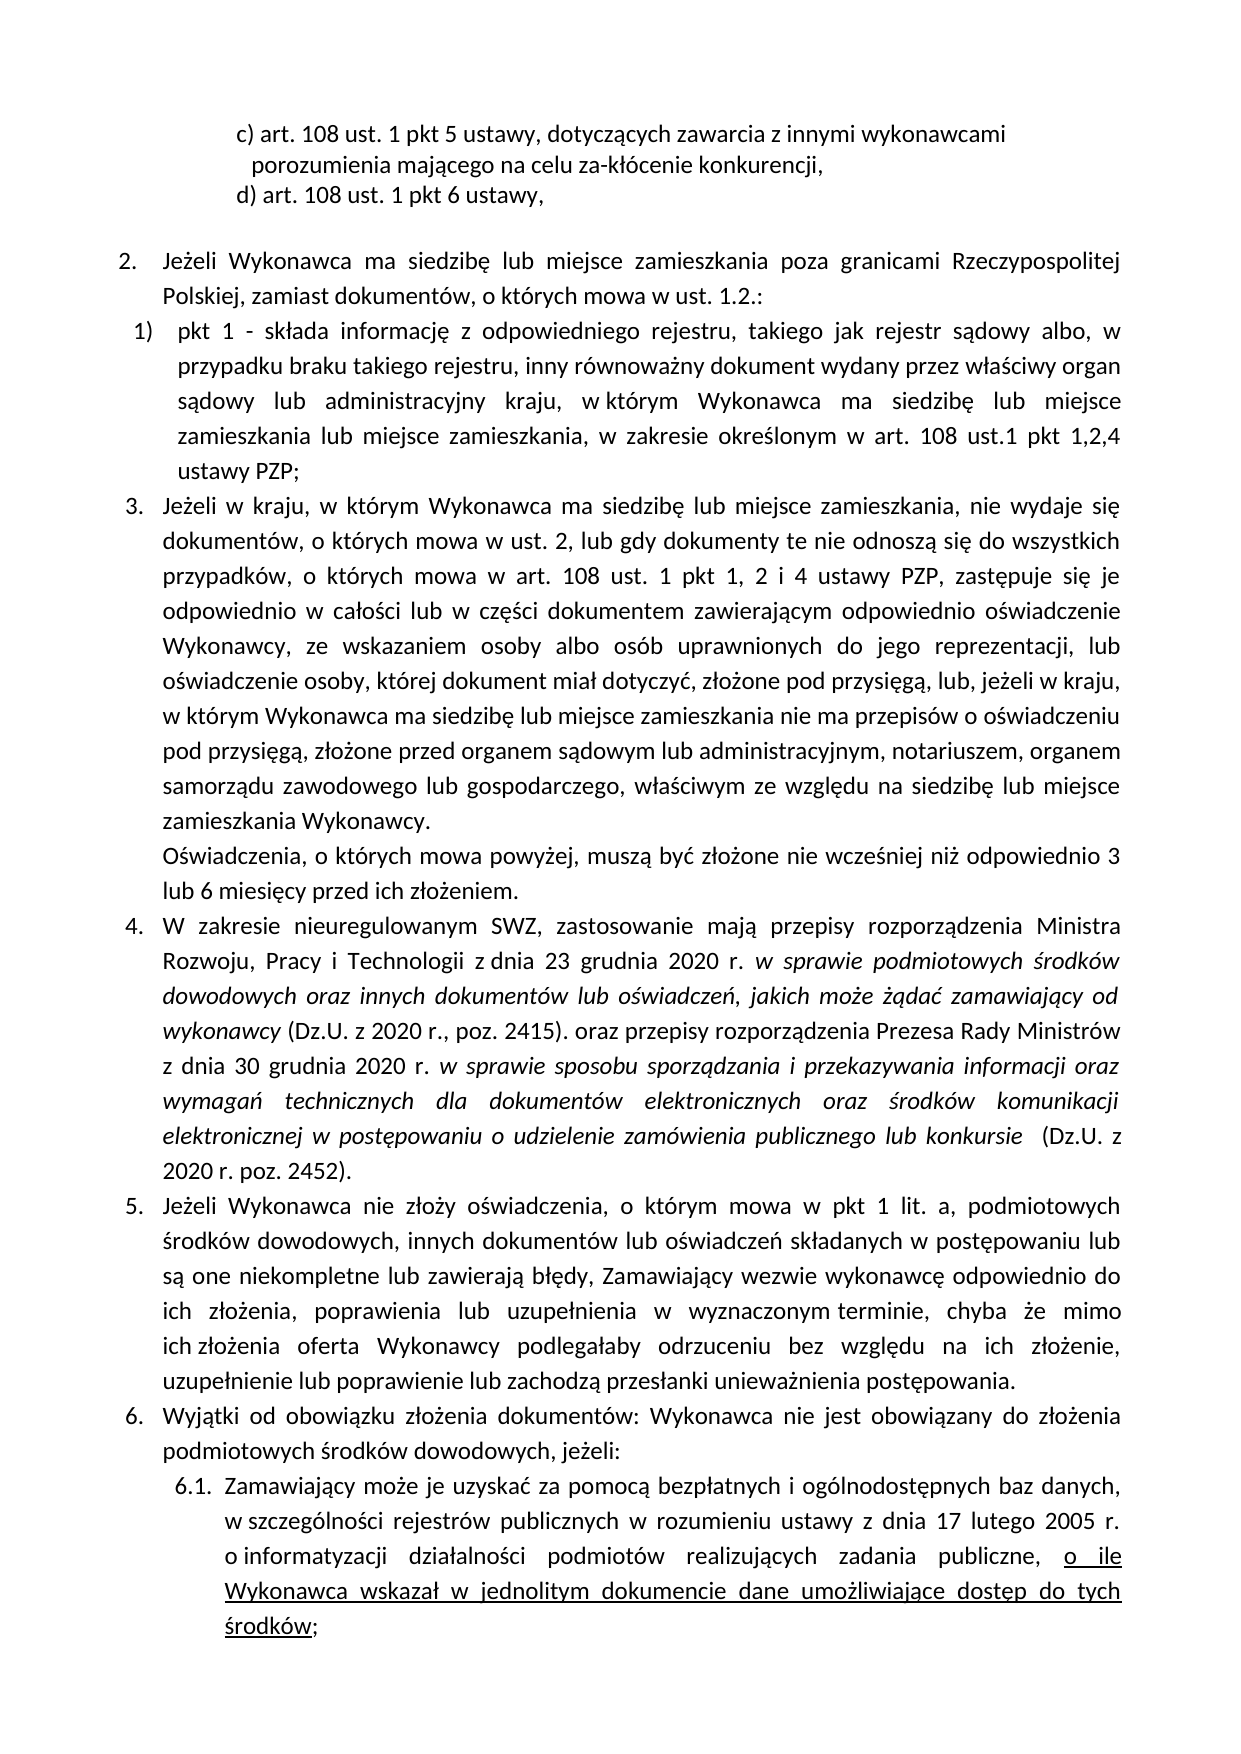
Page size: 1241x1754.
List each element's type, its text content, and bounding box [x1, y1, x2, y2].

list Zamawiający może je uzyskać za pomocą bezpłatnych i ogólnodostępnych baz danych, w szczególności rejestrów publicznych w rozumieniu ustawy z dnia 17 lutego 2005 r. o informatyzacji działalności podmiotów realizujących zadania publiczne, o ile Wykonawca wskazał w jednolitym dokumencie dane umożliwiające dostęp do tych środków; [174, 1470, 1122, 1640]
text c) art. 108 ust. 1 pkt 5 ustawy, dotyczących zawarcia z innymi wykonawcami porozumienia mającego na celu za-kłócenie konkurencji, [236, 118, 1122, 179]
list pkt 1 - składa informację z odpowiedniego rejestru, takiego jak rejestr sądowy albo, w przypadku braku takiego rejestru, inny równoważny dokument wydany przez właściwy organ sądowy lub administracyjny kraju, w którym Wykonawca ma siedzibę lub miejsce zamieszkania lub miejsce zamieszkania, w zakresie określonym w art. 108 ust.1 pkt 1,2,4 ustawy PZP; [133, 315, 1122, 485]
list W zakresie nieuregulowanym SWZ, zastosowanie mają przepisy rozporządzenia Ministra Rozwoju, Pracy i Technologii z dnia 23 grudnia 2020 r. w sprawie podmiotowych środków dowodowych oraz innych dokumentów lub oświadczeń, jakich może żądać zamawiający od wykonawcy (Dz.U. z 2020 r., poz. 2415). oraz przepisy rozporządzenia Prezesa Rady Ministrów z dnia 30 grudnia 2020 r. w sprawie sposobu sporządzania i przekazywania informacji oraz wymagań technicznych dla dokumentów elektronicznych oraz środków komunikacji elektronicznej w postępowaniu o udzielenie zamówienia publicznego lub konkursie (Dz.U. z 2020 r. poz. 2452). [125, 910, 1122, 1185]
text d) art. 108 ust. 1 pkt 6 ustawy, [236, 179, 1122, 210]
list Wyjątki od obowiązku złożenia dokumentów: Wykonawca nie jest obowiązany do złożenia podmiotowych środków dowodowych, jeżeli: [125, 1400, 1122, 1465]
list Jeżeli Wykonawca ma siedzibę lub miejsce zamieszkania poza granicami Rzeczypospolitej Polskiej, zamiast dokumentów, o których mowa w ust. 1.2.: [118, 245, 1122, 310]
list Oświadczenia, o których mowa powyżej, muszą być złożone nie wcześniej niż odpowiednio 3 lub 6 miesięcy przed ich złożeniem. [162, 840, 1122, 905]
list Jeżeli w kraju, w którym Wykonawca ma siedzibę lub miejsce zamieszkania, nie wydaje się dokumentów, o których mowa w ust. 2, lub gdy dokumenty te nie odnoszą się do wszystkich przypadków, o których mowa w art. 108 ust. 1 pkt 1, 2 i 4 ustawy PZP, zastępuje się je odpowiednio w całości lub w części dokumentem zawierającym odpowiednio oświadczenie Wykonawcy, ze wskazaniem osoby albo osób uprawnionych do jego reprezentacji, lub oświadczenie osoby, której dokument miał dotyczyć, złożone pod przysięgą, lub, jeżeli w kraju, w którym Wykonawca ma siedzibę lub miejsce zamieszkania nie ma przepisów o oświadczeniu pod przysięgą, złożone przed organem sądowym lub administracyjnym, notariuszem, organem samorządu zawodowego lub gospodarczego, właściwym ze względu na siedzibę lub miejsce zamieszkania Wykonawcy. [125, 490, 1122, 835]
list Jeżeli Wykonawca nie złoży oświadczenia, o którym mowa w pkt 1 lit. a, podmiotowych środków dowodowych, innych dokumentów lub oświadczeń składanych w postępowaniu lub są one niekompletne lub zawierają błędy, Zamawiający wezwie wykonawcę odpowiednio do ich złożenia, poprawienia lub uzupełnienia w wyznaczonym terminie, chyba że mimo ich złożenia oferta Wykonawcy podlegałaby odrzuceniu bez względu na ich złożenie, uzupełnienie lub poprawienie lub zachodzą przesłanki unieważnienia postępowania. [125, 1190, 1122, 1395]
